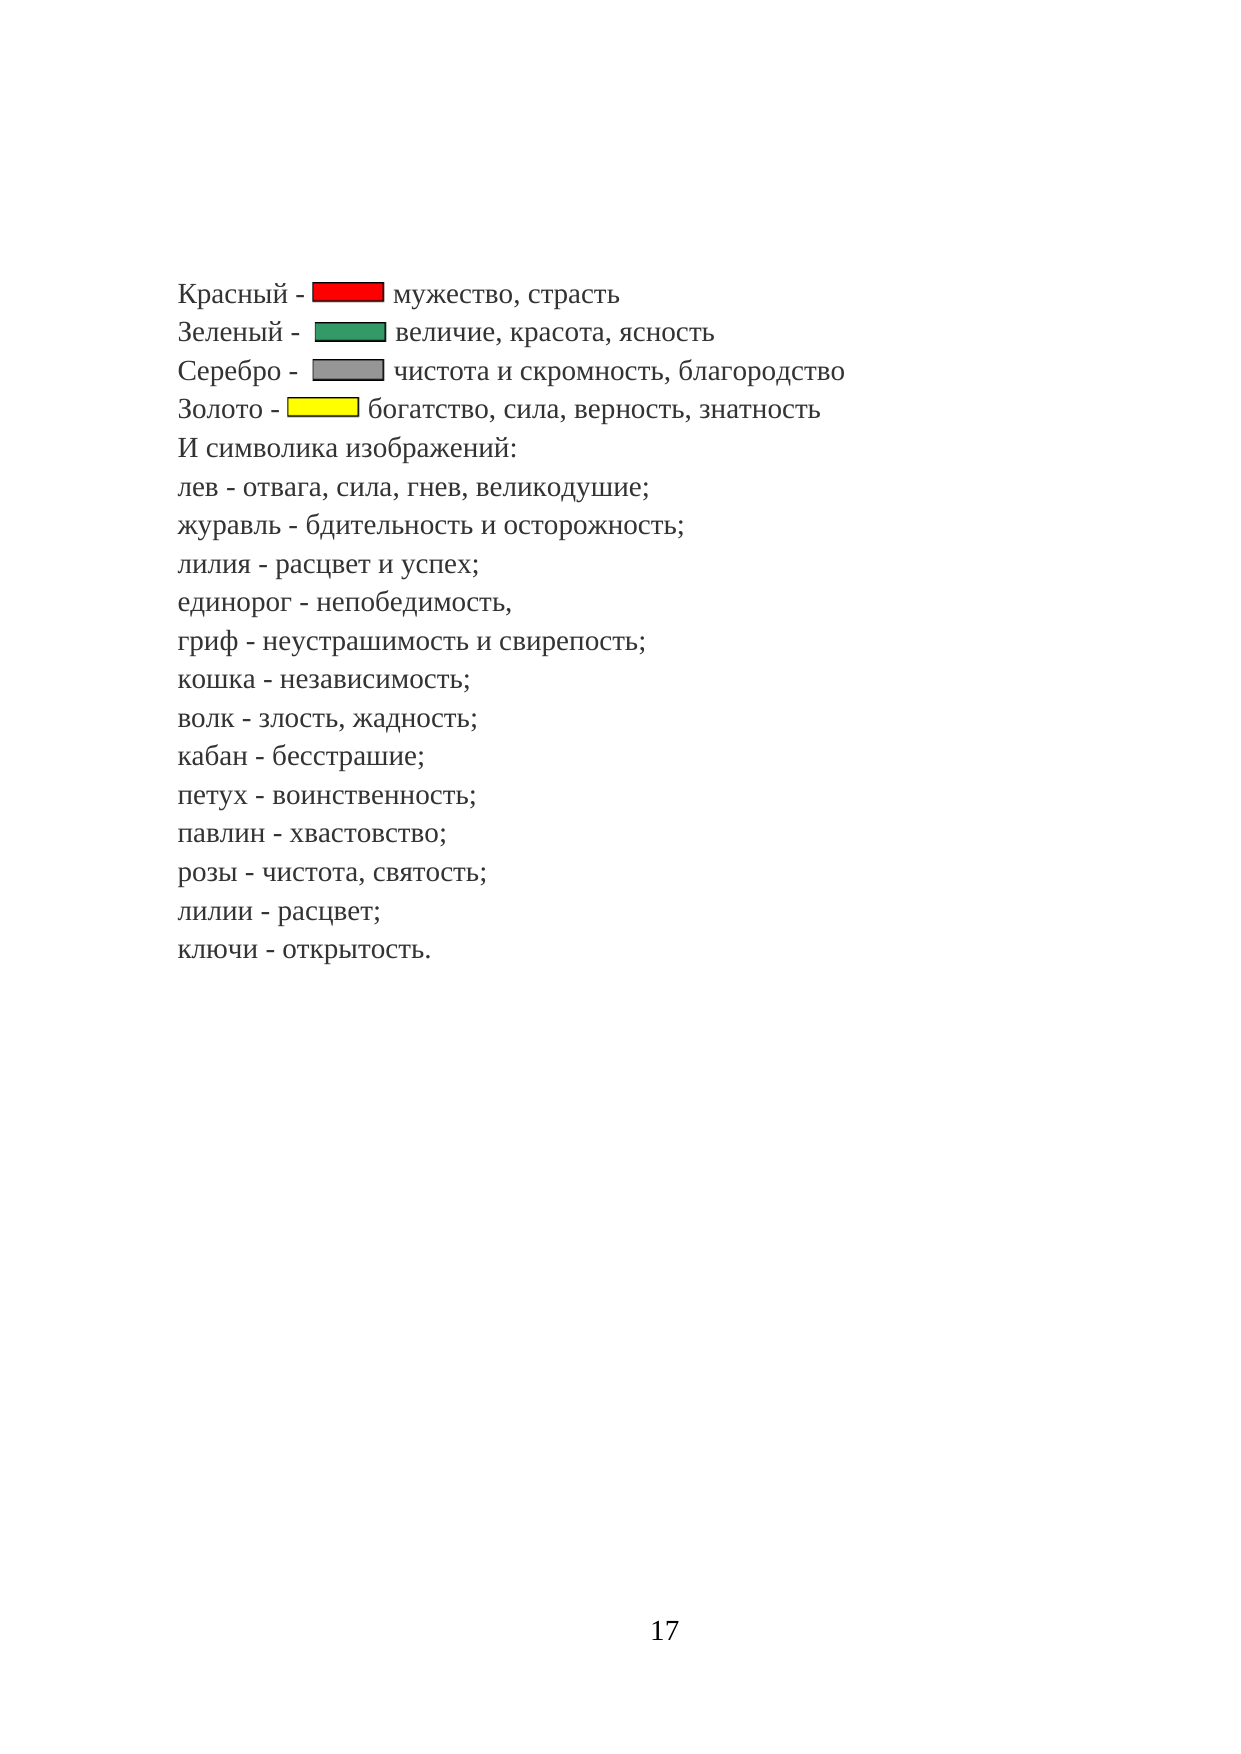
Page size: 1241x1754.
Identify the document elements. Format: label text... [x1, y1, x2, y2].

picture [312, 359, 386, 381]
text И символика изображений: [177, 430, 1152, 464]
text Зеленый - величие, красота, ясность [177, 314, 1152, 348]
text кабан - бесстрашие; [177, 738, 1152, 772]
text волк - злость, жадность; [177, 700, 1152, 733]
text кошка - независимость; [177, 661, 1152, 695]
text единорог - непобедимость, [177, 584, 1152, 618]
text лилии - расцвет; [177, 893, 1152, 926]
text розы - чистота, святость; [177, 854, 1152, 888]
text петух - воинственность; [177, 777, 1152, 811]
text лилия - расцвет и успех; [177, 546, 1152, 579]
text журавль - бдительность и осторожность; [177, 507, 1152, 541]
text лев - отвага, сила, гнев, великодушие; [177, 469, 1152, 502]
text ключи - открытость. [177, 931, 1152, 965]
text гриф - неустрашимость и свирепость; [177, 623, 1152, 656]
picture [314, 322, 388, 342]
picture [287, 397, 361, 419]
text Красный - мужество, страсть [177, 276, 1152, 309]
picture [312, 282, 386, 304]
text Серебро - чистота и скромность, благородство [177, 353, 1152, 387]
text павлин - хвастовство; [177, 816, 1152, 849]
text Золото - богатство, сила, верность, знатность [177, 392, 1152, 425]
